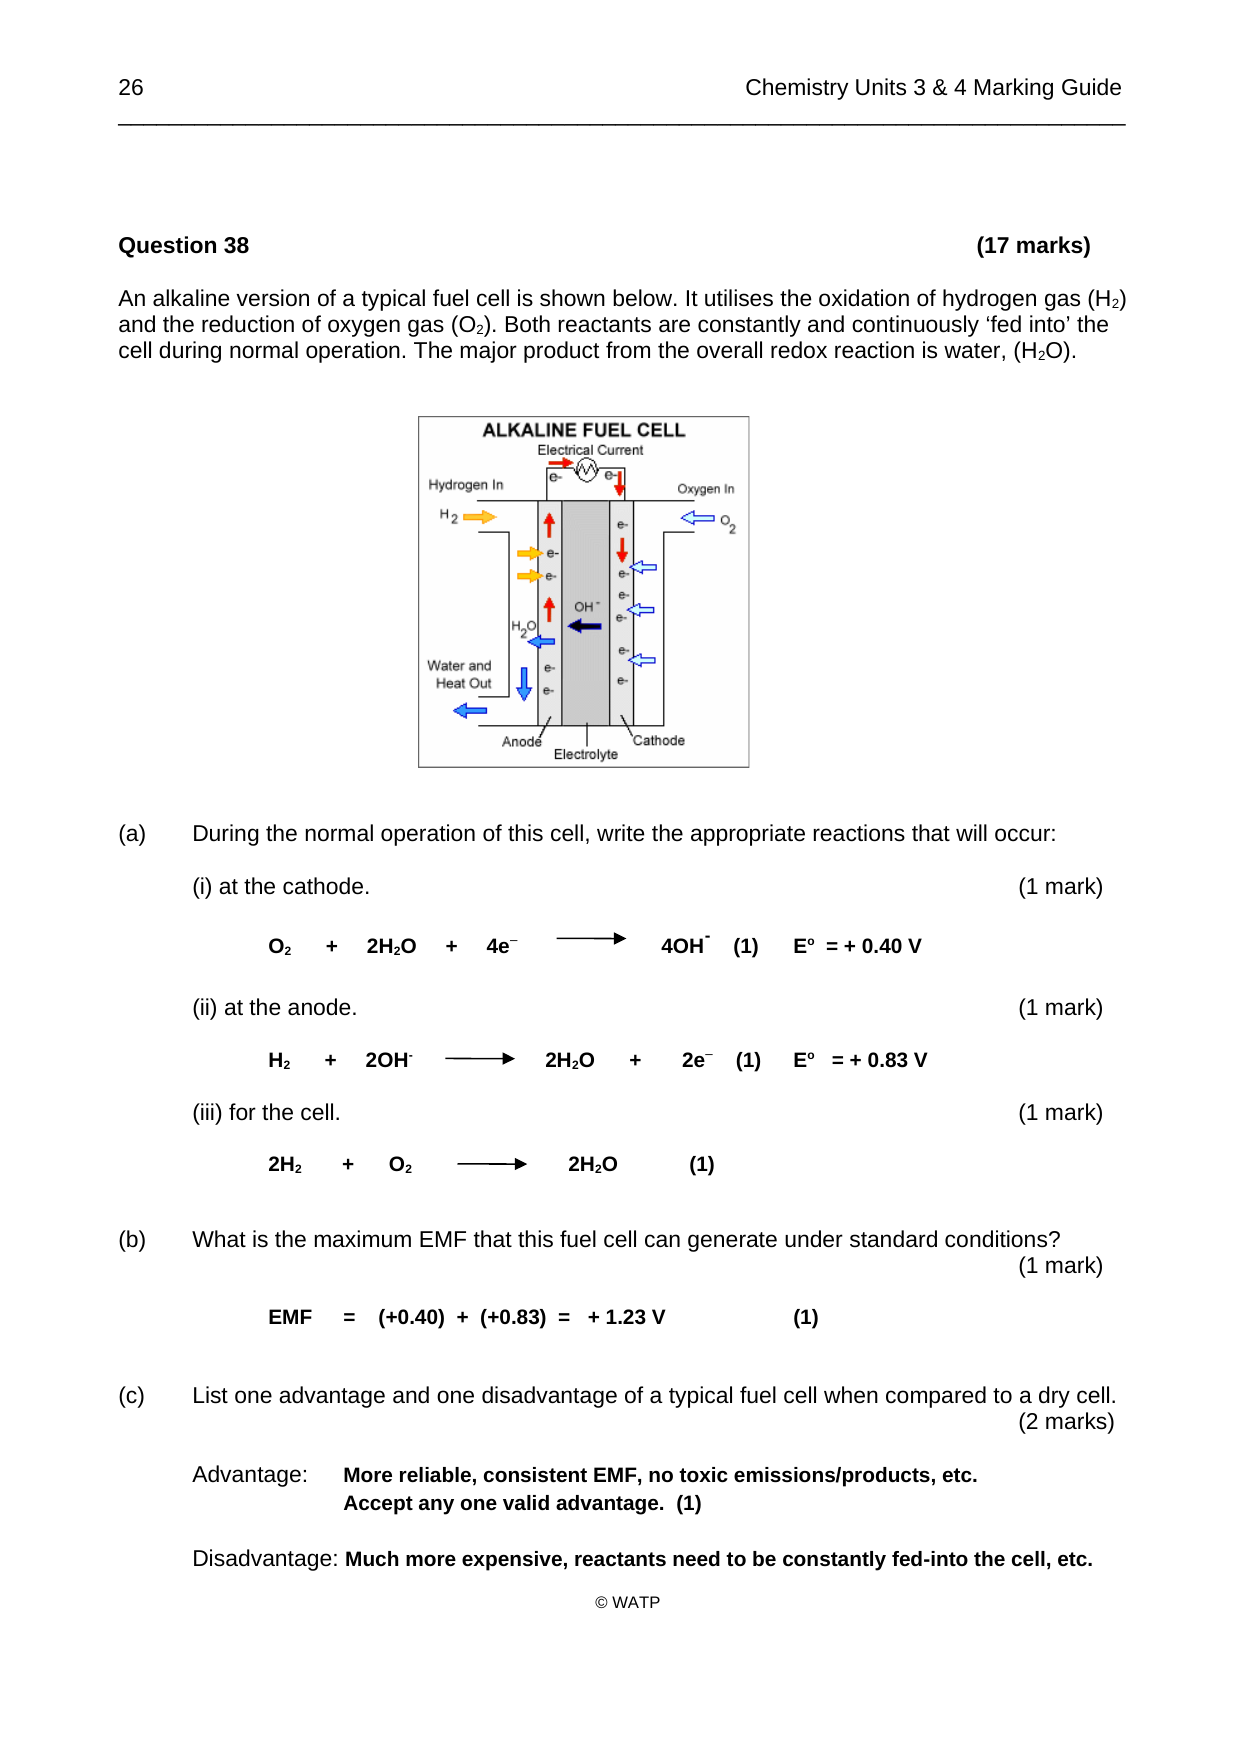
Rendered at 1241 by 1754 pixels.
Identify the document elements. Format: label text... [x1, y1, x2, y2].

picture [418, 416, 750, 768]
text (ii) at the anode. (1 mark) [118, 993, 1137, 1020]
list What is the maximum EMF that this fuel cell can generate under standard conditions? (1 mark) [118, 1226, 1137, 1278]
list During the normal operation of this cell, write the appropriate reactions that will occur: [118, 820, 1137, 847]
text (2 marks) [1018, 1408, 1137, 1434]
text An alkaline version of a typical fuel cell is shown below. It utilises the oxidation of hydrogen gas (H2) and the reduction of oxygen gas (O2). Both reactants are constantly and continuously ‘fed into’ the cell during normal operation. The major product from the overall redox reaction is water, (H2O). [118, 285, 1137, 364]
text Accept any one valid advantage. (1) [268, 1491, 1137, 1515]
text O2 + 2H2O + 4e– 4OH- (1) Eo = + 0.40 V [118, 926, 1137, 959]
text Question 38 (17 marks) [118, 232, 1137, 258]
text (i) at the cathode. (1 mark) [118, 873, 1137, 899]
text 2H2 + O2 2H2O (1) [118, 1152, 1137, 1176]
text Advantage: More reliable, consistent EMF, no toxic emissions/products, etc. [118, 1461, 1137, 1487]
text H2 + 2OH- 2H2O + 2e– (1) Eo = + 0.83 V [231, 1046, 1137, 1072]
text Disadvantage: Much more expensive, reactants need to be constantly fed-into the cell, etc. [118, 1545, 1137, 1571]
text EMF = (+0.40) + (+0.83) = + 1.23 V (1) [194, 1305, 1137, 1329]
text (iii) for the cell. (1 mark) [118, 1099, 1137, 1125]
list List one advantage and one disadvantage of a typical fuel cell when compared to a dry cell. [118, 1382, 1137, 1408]
